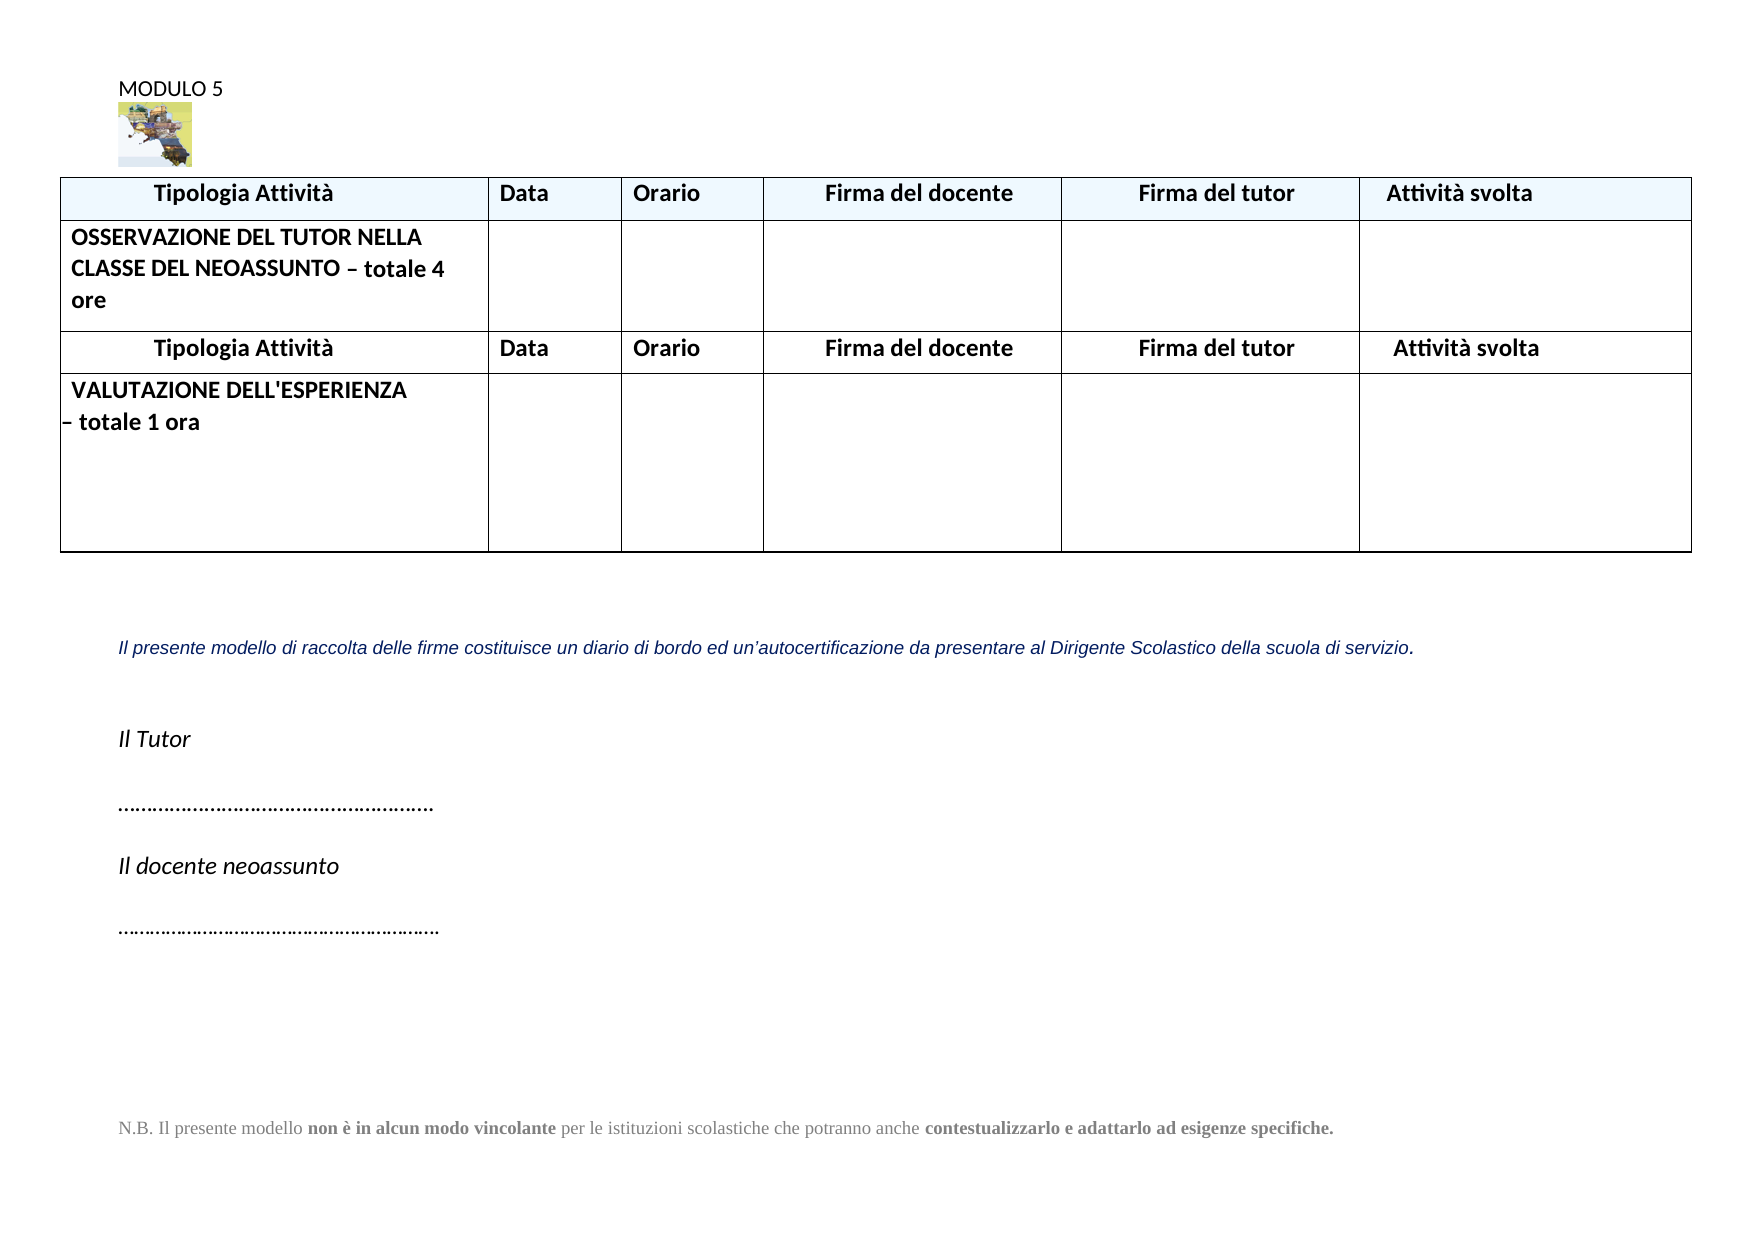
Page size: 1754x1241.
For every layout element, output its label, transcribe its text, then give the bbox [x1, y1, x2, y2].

table_cell Tipologia Attività [61, 332, 488, 373]
table_cell [1360, 221, 1691, 331]
table_cell [1062, 221, 1359, 331]
table_cell [1360, 374, 1691, 551]
text Il docente neoassunto [118, 850, 1369, 881]
text ………………………………………………. [118, 787, 1369, 817]
table_cell Firma del tutor [1062, 332, 1359, 373]
table_cell [489, 221, 621, 331]
table_cell Orario [622, 332, 763, 373]
table_cell [1062, 374, 1359, 551]
table_header Orario [622, 178, 763, 220]
table_header Firma del tutor [1062, 178, 1359, 220]
table_cell [764, 374, 1061, 551]
table_header Attività svolta [1360, 178, 1691, 220]
table_cell [622, 221, 763, 331]
table_header Tipologia Attività [61, 178, 488, 220]
table_cell OSSERVAZIONE DEL TUTOR NELLA CLASSE DEL NEOASSUNTO – totale 4 ore [61, 221, 488, 331]
table_cell [489, 374, 621, 551]
text Il Tutor [118, 723, 1369, 754]
text ……………………………………………………. [118, 912, 1606, 940]
table_header Data [489, 178, 621, 220]
table_cell Data [489, 332, 621, 373]
table_cell VALUTAZIONE DELL'ESPERIENZA – totale 1 ora [61, 374, 488, 551]
text Il presente modello di raccolta delle firme costituisce un diario di bordo ed un’autocertificazione da presentare al Dirigente Scolastico della scuola di servizio. [118, 633, 1606, 659]
table_cell [622, 374, 763, 551]
table_header Firma del docente [764, 178, 1061, 220]
picture [118, 101, 192, 167]
table_cell [764, 221, 1061, 331]
table_cell Firma del docente [764, 332, 1061, 373]
table_cell Attività svolta [1360, 332, 1691, 373]
